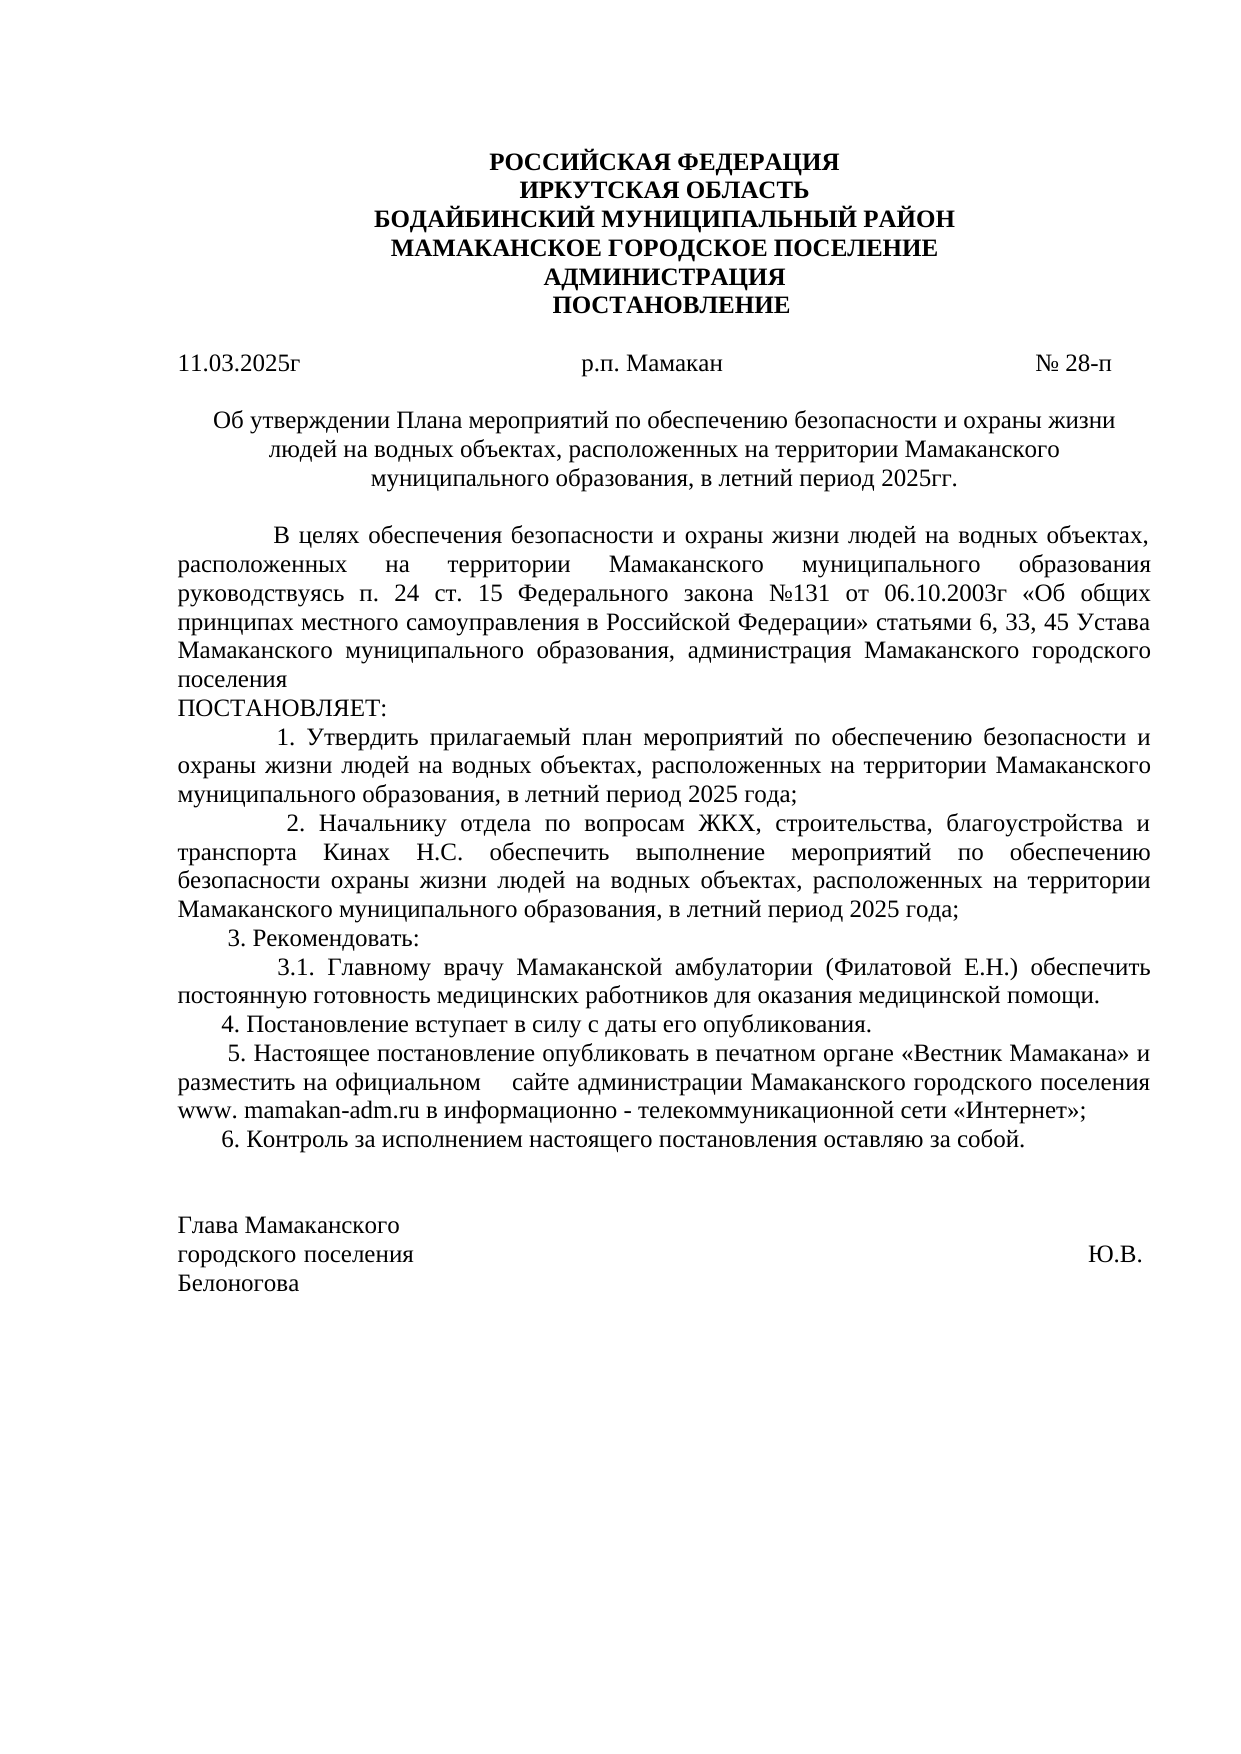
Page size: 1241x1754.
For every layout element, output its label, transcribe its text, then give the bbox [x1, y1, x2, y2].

text 5. Настоящее постановление опубликовать в печатном органе «Вестник Мамакана» и разместить на официальном сайте администрации Мамаканского городского поселения www. mamakan-adm.ru в информационно - телекоммуникационной сети «Интернет»; [177, 1038, 1152, 1124]
text АДМИНИСТРАЦИЯ [177, 262, 1152, 291]
text 1. Утвердить прилагаемый план мероприятий по обеспечению безопасности и охраны жизни людей на водных объектах, расположенных на территории Мамаканского муниципального образования, в летний период 2025 года; [177, 722, 1152, 808]
text ПОСТАНОВЛЕНИЕ [177, 291, 1152, 319]
text 4. Постановление вступает в силу с даты его опубликования. [177, 1009, 1152, 1038]
text 3.1. Главному врачу Мамаканской амбулатории (Филатовой Е.Н.) обеспечить постоянную готовность медицинских работников для оказания медицинской помощи. [177, 952, 1152, 1009]
text 6. Контроль за исполнением настоящего постановления оставляю за собой. [177, 1124, 1152, 1153]
text ПОСТАНОВЛЯЕТ: [177, 693, 1152, 722]
text 3. Рекомендовать: [177, 923, 1152, 952]
text 2. Начальнику отдела по вопросам ЖКХ, строительства, благоустройства и транспорта Кинах Н.С. обеспечить выполнение мероприятий по обеспечению безопасности охраны жизни людей на водных объектах, расположенных на территории Мамаканского муниципального образования, в летний период 2025 года; [177, 808, 1152, 923]
text ИРКУТСКАЯ ОБЛАСТЬ [177, 176, 1152, 204]
text 11.03.2025г р.п. Мамакан № 28-п [177, 348, 1152, 377]
text Об утверждении Плана мероприятий по обеспечению безопасности и охраны жизни людей на водных объектах, расположенных на территории Мамаканского муниципального образования, в летний период 2025гг. [177, 406, 1152, 492]
text В целях обеспечения безопасности и охраны жизни людей на водных объектах, расположенных на территории Мамаканского муниципального образования руководствуясь п. 24 ст. 15 Федерального закона №131 от 06.10.2003г «Об общих принципах местного самоуправления в Российской Федерации» статьями 6, 33, 45 Устава Мамаканского муниципального образования, администрация Мамаканского городского поселения [177, 521, 1152, 693]
text МАМАКАНСКОЕ ГОРОДСКОЕ ПОСЕЛЕНИЕ [177, 233, 1152, 262]
text городского поселения Ю.В. Белоногова [177, 1239, 1152, 1297]
text РОССИЙСКАЯ ФЕДЕРАЦИЯ [177, 147, 1152, 176]
text Глава Мамаканского [177, 1211, 1152, 1239]
text БОДАЙБИНСКИЙ МУНИЦИПАЛЬНЫЙ РАЙОН [177, 204, 1152, 233]
